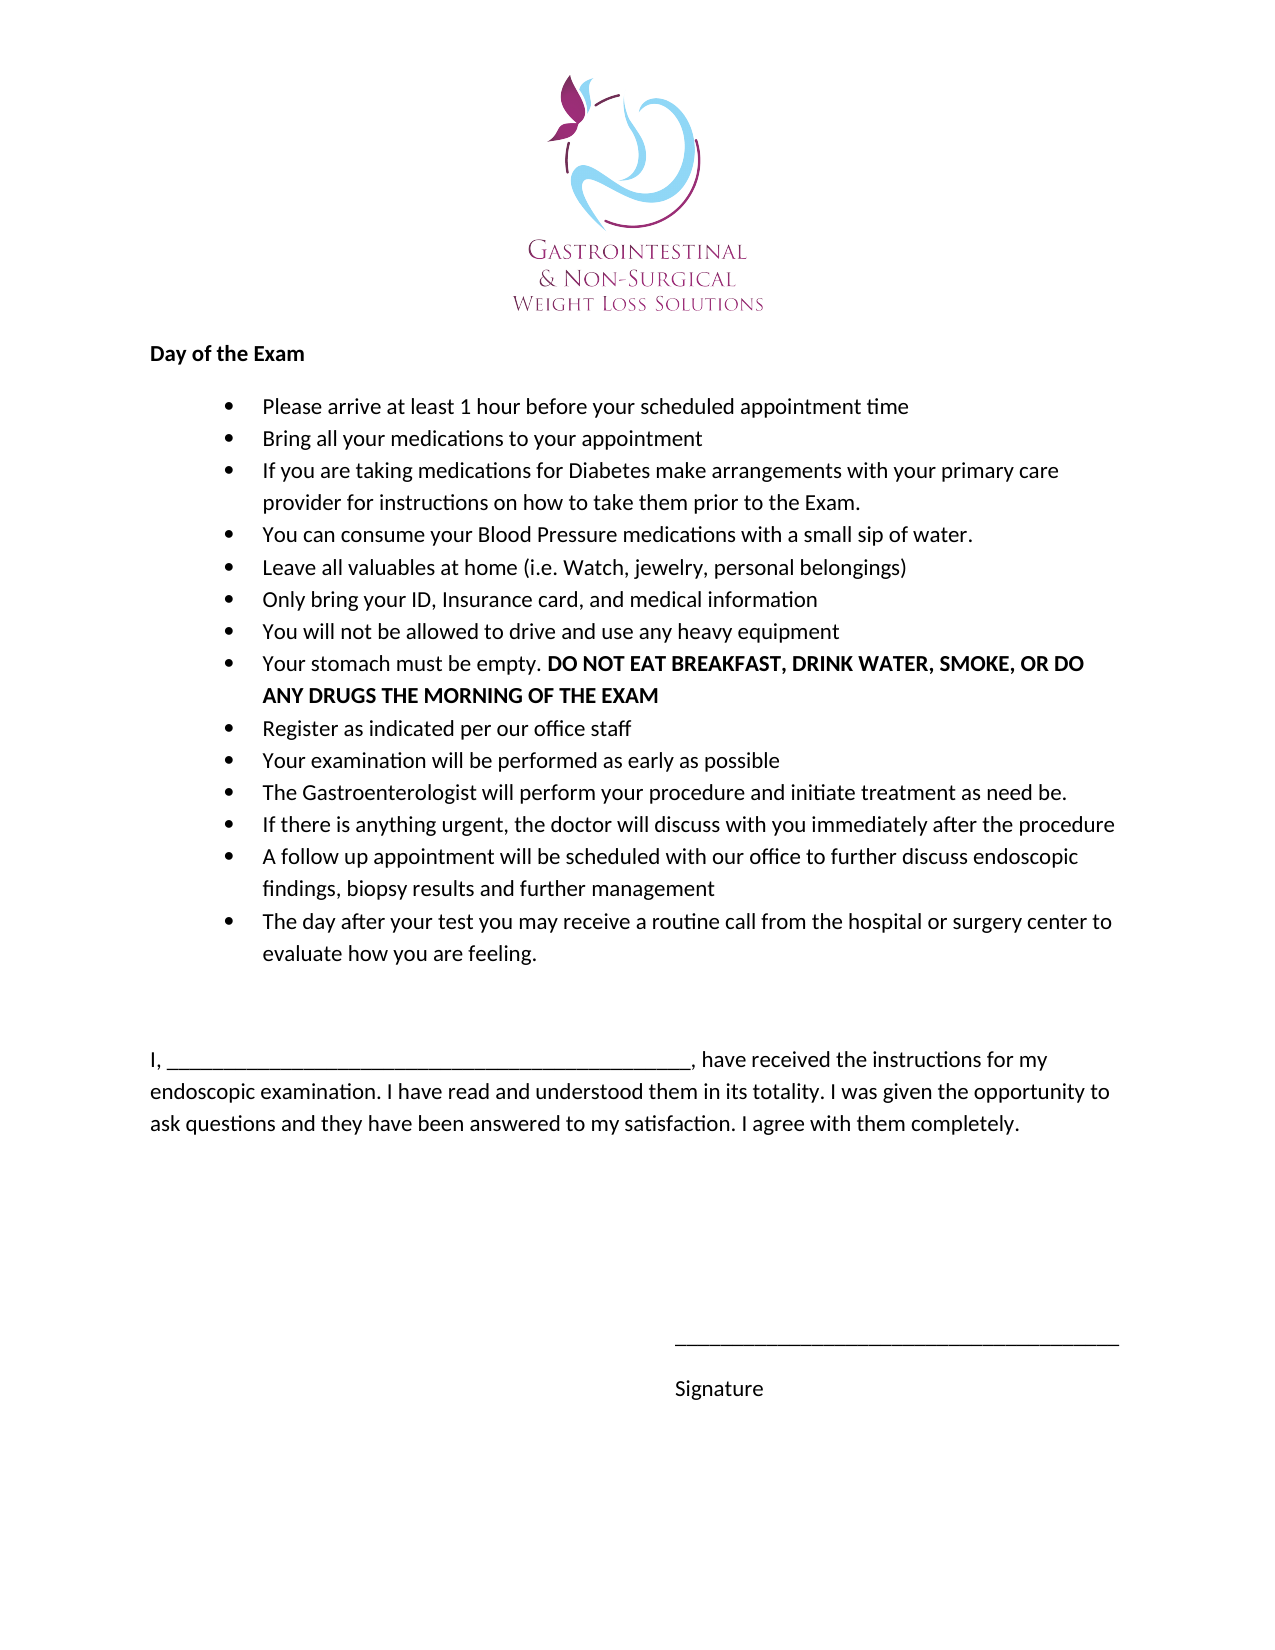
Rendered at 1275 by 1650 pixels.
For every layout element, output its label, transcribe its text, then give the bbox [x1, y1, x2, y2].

list A follow up appointment will be scheduled with our office to further discuss endoscopic findings, biopsy results and further management [225, 842, 1125, 903]
list Your stomach must be empty. DO NOT EAT BREAKFAST, DRINK WATER, SMOKE, OR DO ANY DRUGS THE MORNING OF THE EXAM [225, 649, 1125, 709]
list Only bring your ID, Insurance card, and medical information [225, 585, 1125, 613]
list If you are taking medications for Diabetes make arrangements with your primary care provider for instructions on how to take them prior to the Exam. [225, 456, 1125, 516]
list Leave all valuables at home (i.e. Watch, jewelry, personal belongings) [225, 553, 1125, 581]
list The Gastroenterologist will perform your procedure and initiate treatment as need be. [225, 778, 1125, 806]
list Your examination will be performed as early as possible [225, 746, 1125, 774]
text I, ______________________________________________, have received the instructions for my endoscopic examination. I have read and understood them in its totality. I was given the opportunity to ask questions and they have been answered to my satisfaction. I agree with them completely. [150, 1045, 1125, 1137]
list You can consume your Blood Pressure medications with a small sip of water. [225, 521, 1125, 548]
list The day after your test you may receive a routine call from the hospital or surgery center to evaluate how you are feeling. [225, 907, 1125, 967]
picture [512, 75, 763, 311]
text _______________________________________ [150, 1321, 1125, 1349]
list Register as indicated per our office staff [225, 714, 1125, 742]
text Day of the Exam [150, 339, 1125, 367]
list Please arrive at least 1 hour before your scheduled appointment time [225, 392, 1125, 420]
list Bring all your medications to your appointment [225, 424, 1125, 452]
list You will not be allowed to drive and use any heavy equipment [225, 617, 1125, 645]
list If there is anything urgent, the doctor will discuss with you immediately after the procedure [225, 810, 1125, 838]
text Signature [150, 1374, 1125, 1402]
